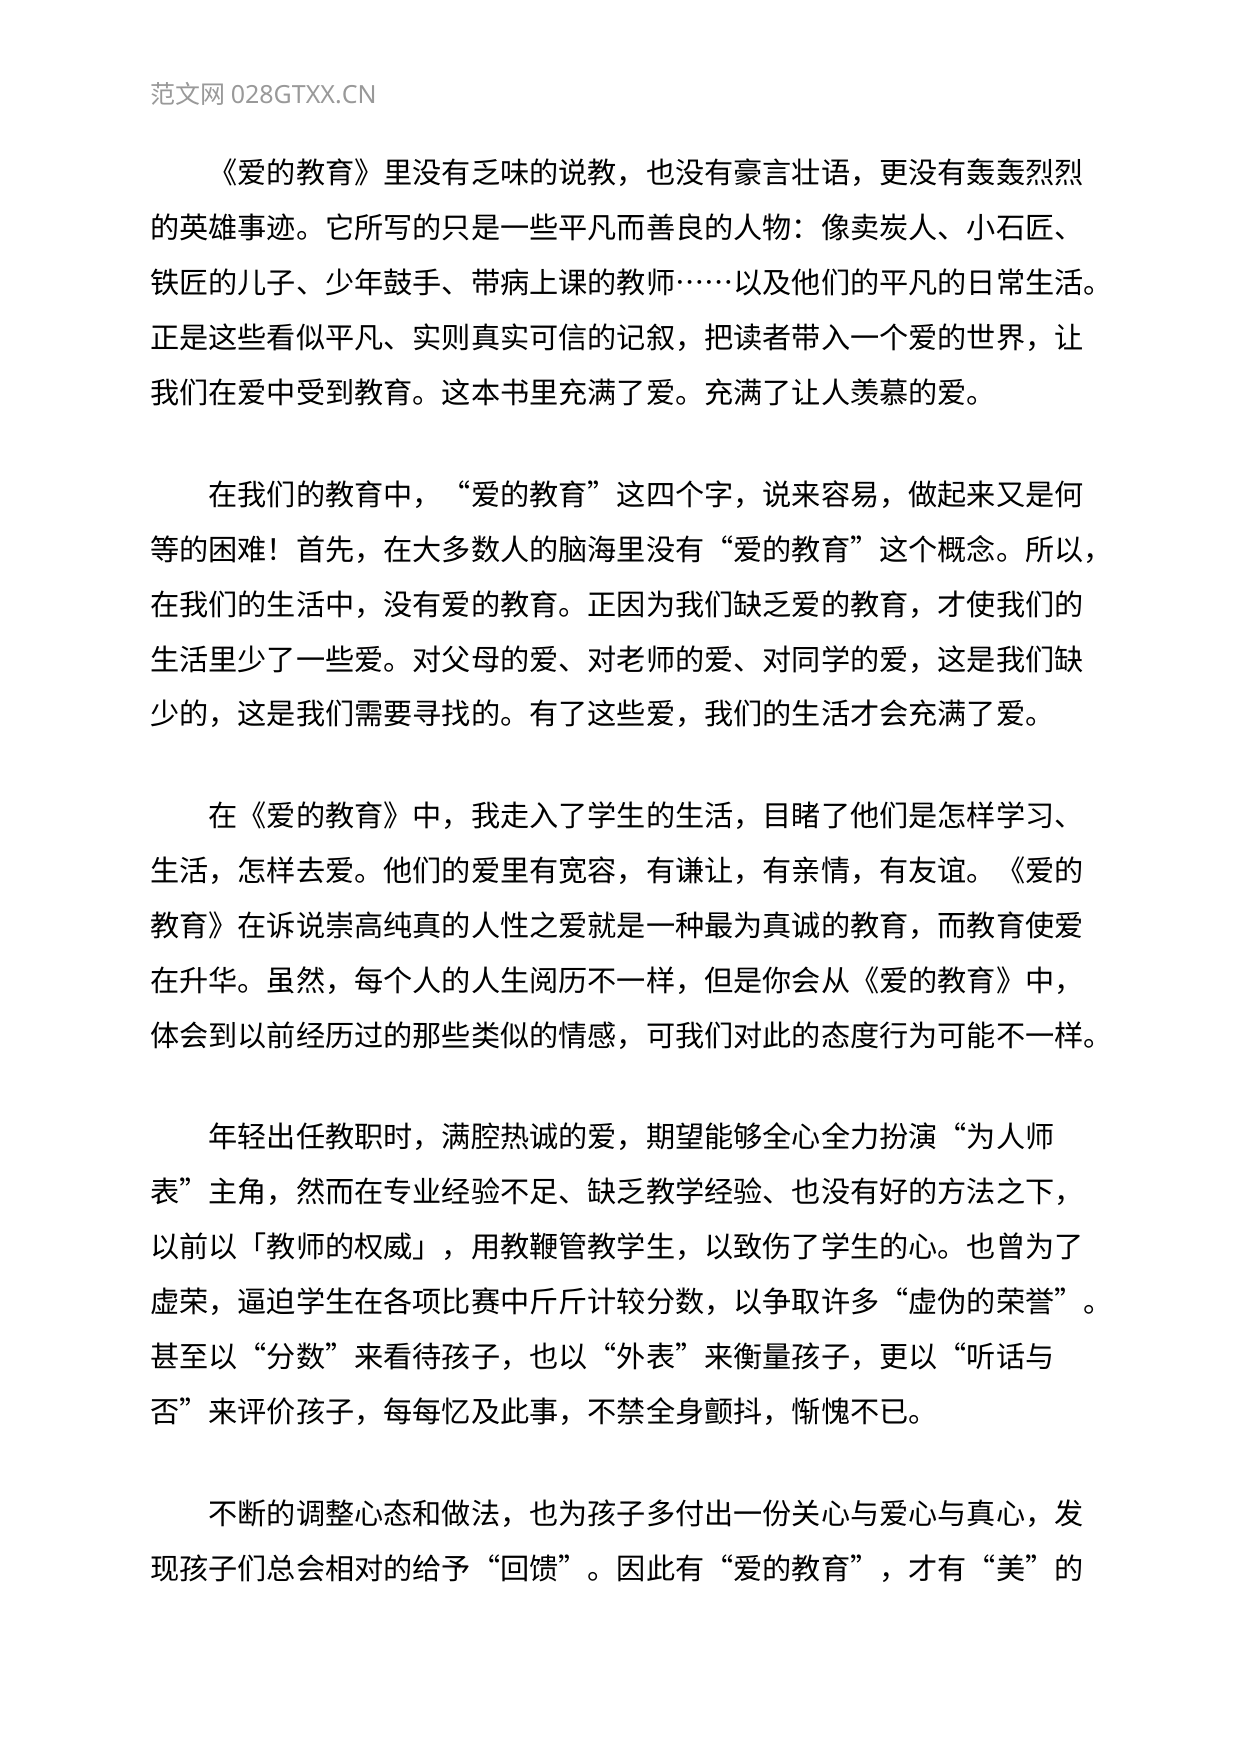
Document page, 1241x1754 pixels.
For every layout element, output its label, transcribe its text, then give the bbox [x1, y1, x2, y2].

text 在我们的教育中，“爱的教育”这四个字，说来容易，做起来又是何等的困难！首先，在大多数人的脑海里没有“爱的教育”这个概念。所以，在我们的生活中，没有爱的教育。正因为我们缺乏爱的教育，才使我们的生活里少了一些爱。对父母的爱、对老师的爱、对同学的爱，这是我们缺少的，这是我们需要寻找的。有了这些爱，我们的生活才会充满了爱。 [150, 471, 1090, 733]
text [150, 1490, 1090, 1587]
text 《爱的教育》里没有乏味的说教，也没有豪言壮语，更没有轰轰烈烈的英雄事迹。它所写的只是一些平凡而善良的人物：像卖炭人、小石匠、铁匠的儿子、少年鼓手、带病上课的教师……以及他们的平凡的日常生活。正是这些看似平凡、实则真实可信的记叙，把读者带入一个爱的世界，让我们在爱中受到教育。这本书里充满了爱。充满了让人羡慕的爱。 [150, 150, 1090, 412]
text 年轻出任教职时，满腔热诚的爱，期望能够全心全力扮演“为人师表”主角，然而在专业经验不足、缺乏教学经验、也没有好的方法之下，以前以「教师的权威」，用教鞭管教学生，以致伤了学生的心。也曾为了虚荣，逼迫学生在各项比赛中斤斤计较分数，以争取许多“虚伪的荣誉”。甚至以“分数”来看待孩子，也以“外表”来衡量孩子，更以“听话与否”来评价孩子，每每忆及此事，不禁全身颤抖，惭愧不已。 [150, 1114, 1090, 1431]
text 在《爱的教育》中，我走入了学生的生活，目睹了他们是怎样学习、生活，怎样去爱。他们的爱里有宽容，有谦让，有亲情，有友谊。《爱的教育》在诉说崇高纯真的人性之爱就是一种最为真诚的教育，而教育使爱在升华。虽然，每个人的人生阅历不一样，但是你会从《爱的教育》中，体会到以前经历过的那些类似的情感，可我们对此的态度行为可能不一样。 [150, 793, 1090, 1054]
